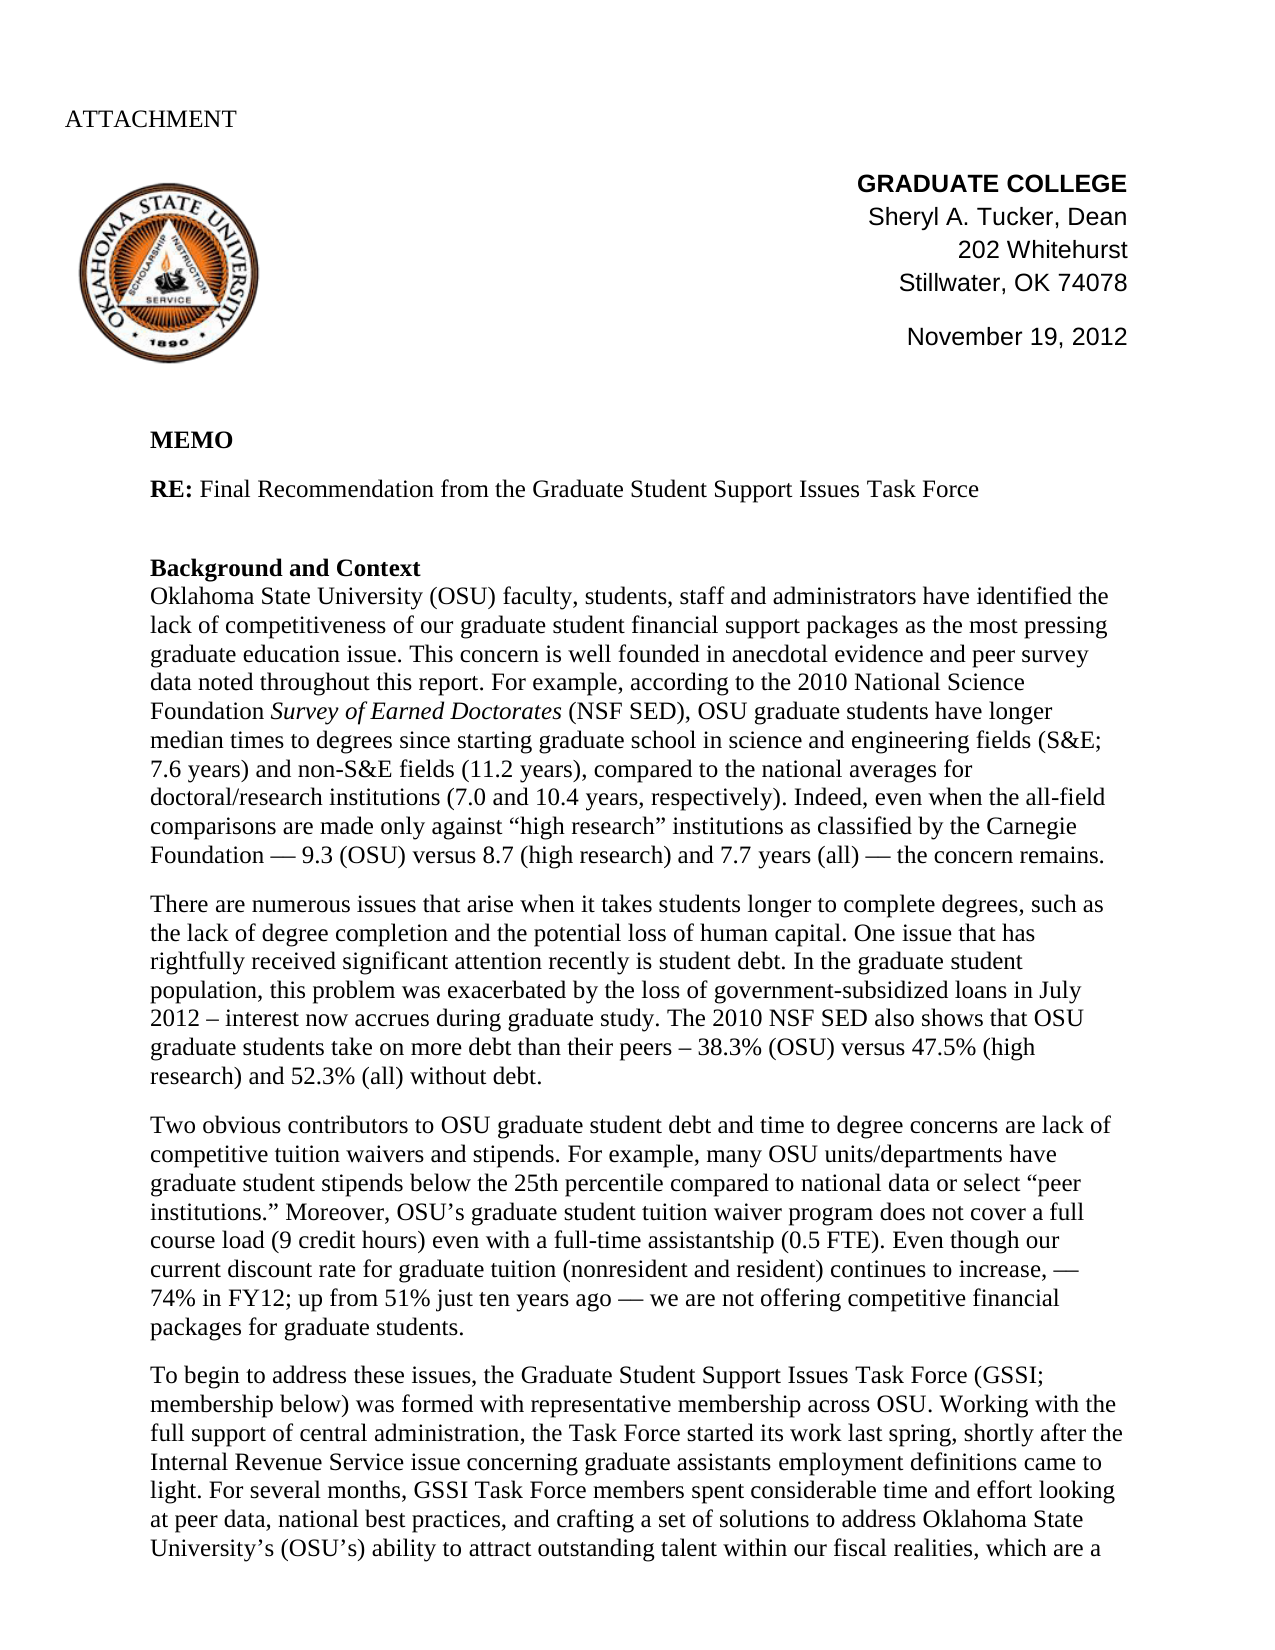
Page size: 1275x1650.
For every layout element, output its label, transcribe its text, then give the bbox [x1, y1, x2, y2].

picture [75, 297, 263, 322]
picture [75, 231, 263, 235]
text Two obvious contributors to OSU graduate student debt and time to degree concerns are lack of competitive tuition waivers and stipends. For example, many OSU units/departments have graduate student stipends below the 25th percentile compared to national data or select “peer institutions.” Moreover, OSU’s graduate student tuition waiver program does not cover a full course load (9 credit hours) even with a full-time assistantship (0.5 FTE). Even though our current discount rate for graduate tuition (nonresident and resident) continues to increase, –– [150, 1110, 1115, 1283]
text RE: Final Recommendation from the Graduate Student Support Issues Task Force [150, 474, 1139, 503]
text 202 Whitehurst [64, 235, 1127, 264]
text Oklahoma State University (OSU) faculty, students, staff and administrators have identified the [150, 582, 1139, 610]
text lack of competitiveness of our graduate student financial support packages as the most pressing graduate education issue. This concern is well founded in anecdotal evidence and peer survey data noted throughout this report. For example, according to the 2010 National Science Foundation Survey of Earned Doctorates (NSF SED), OSU graduate students have longer median times to degrees since starting graduate school in science and engineering fields (S&E; [150, 610, 1111, 754]
text November 19, 2012 [64, 322, 1127, 350]
text GRADUATE COLLEGE [64, 169, 1127, 197]
text ATTACHMENT [64, 104, 1137, 132]
text 74% in FY12; up from 51% just ten years ago –– we are not offering competitive financial packages for graduate students. [150, 1283, 1063, 1340]
text To begin to address these issues, the Graduate Student Support Issues Task Force (GSSI; membership below) was formed with representative membership across OSU. Working with the full support of central administration, the Task Force started its work last spring, shortly after the Internal Revenue Service issue concerning graduate assistants employment definitions came to light. For several months, GSSI Task Force members spent considerable time and effort looking at peer data, national best practices, and crafting a set of solutions to address Oklahoma State University’s (OSU’s) ability to attract outstanding talent within our fiscal realities, which are a [150, 1361, 1126, 1562]
text 7.6 years) and non-S&E fields (11.2 years), compared to the national averages for doctoral/research institutions (7.0 and 10.4 years, respectively). Indeed, even when the all-field comparisons are made only against “high research” institutions as classified by the Carnegie Foundation –– 9.3 (OSU) versus 8.7 (high research) and 7.7 years (all) –– the concern remains. [150, 754, 1108, 869]
picture [75, 264, 263, 268]
text Background and Context [150, 553, 1139, 582]
picture [75, 350, 263, 367]
text 2012 – interest now accrues during graduate study. The 2010 NSF SED also shows that OSU graduate students take on more debt than their peers – 38.3% (OSU) versus 47.5% (high research) and 52.3% (all) without debt. [150, 1003, 1088, 1090]
text MEMO [150, 426, 1139, 454]
text There are numerous issues that arise when it takes students longer to complete degrees, such as the lack of degree completion and the potential loss of human capital. One issue that has rightfully received significant attention recently is student debt. In the graduate student population, this problem was exacerbated by the loss of government-subsidized loans in July [150, 889, 1107, 1003]
picture [75, 197, 263, 202]
text Sheryl A. Tucker, Dean [64, 202, 1127, 231]
text Stillwater, OK 74078 [64, 268, 1127, 297]
